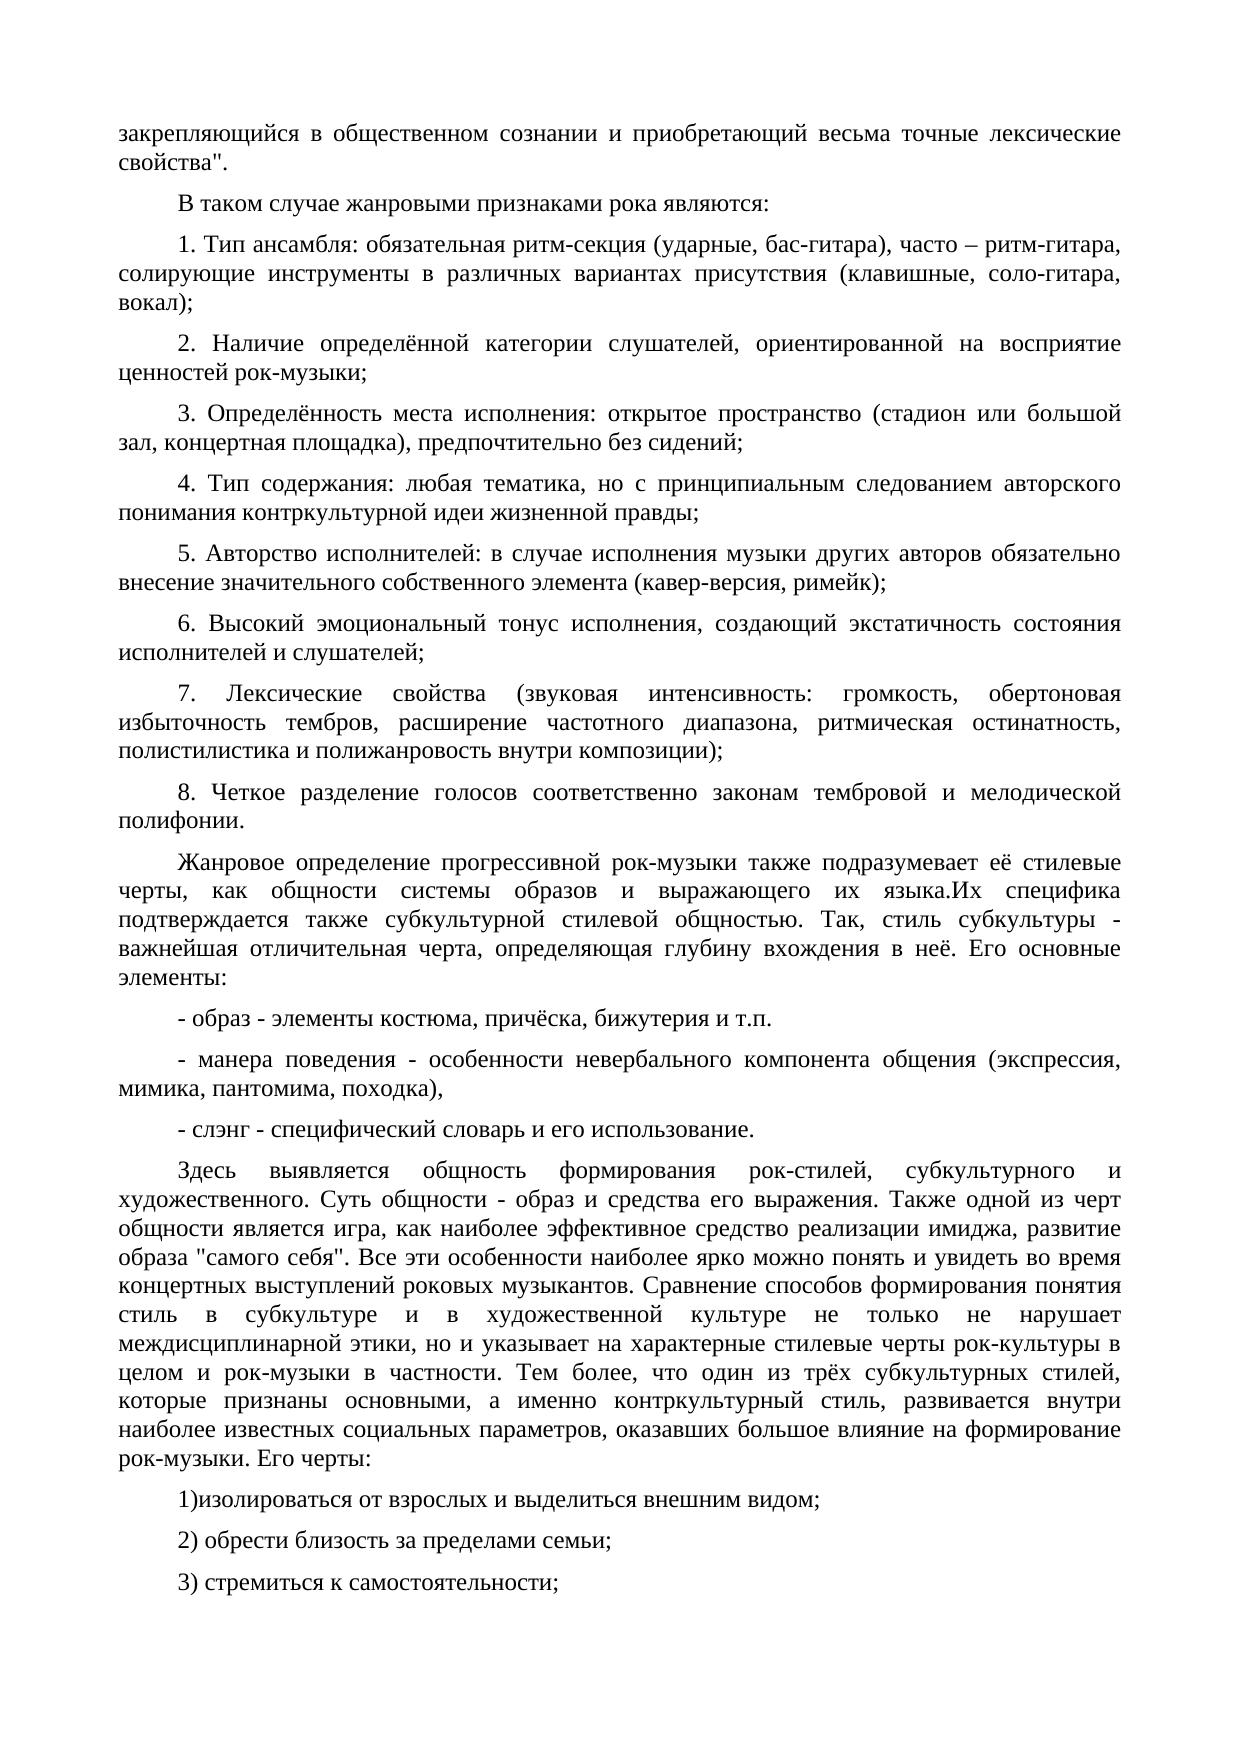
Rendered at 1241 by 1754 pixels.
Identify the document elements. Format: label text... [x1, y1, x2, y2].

text Здесь выявляется общность формирования рок-стилей, субкультурного и художественного. Суть общности - образ и средства его выражения. Также одной из черт общности является игра, как наиболее эффективное средство реализации имиджа, развитие образа "самого себя". Все эти особенности наиболее ярко можно понять и увидеть во время концертных выступлений роковых музыкантов. Сравнение способов формирования понятия стиль в субкультуре и в художественной культуре не только не нарушает междисциплинарной этики, но и указывает на характерные стилевые черты рок-культуры в целом и рок-музыки в частности. Тем более, что один из трёх субкультурных стилей, которые признаны основными, а именно контркультурный стиль, развивается внутри наиболее известных социальных параметров, оказавших большое влияние на формирование рок-музыки. Его черты: [118, 1156, 1122, 1472]
text 2. Наличие определённой категории слушателей, ориентированной на восприятие ценностей рок-музыки; [118, 328, 1122, 386]
text 2) обрести близость за пределами семьи; [118, 1526, 1122, 1554]
text 7. Лексические свойства (звуковая интенсивность: громкость, обертоновая избыточность тембров, расширение частотного диапазона, ритмическая остинатность, полистилистика и полижанровость внутри композиции); [118, 678, 1122, 764]
text 6. Высокий эмоциональный тонус исполнения, создающий экстатичность состояния исполнителей и слушателей; [118, 608, 1122, 666]
text 3) стремиться к самостоятельности; [118, 1567, 1122, 1596]
text 5. Авторство исполнителей: в случае исполнения музыки других авторов обязательно внесение значительного собственного элемента (кавер-версия, римейк); [118, 538, 1122, 596]
text Жанровое определение прогрессивной рок-музыки также подразумевает её стилевые черты, как общности системы образов и выражающего их языка.Их специфика подтверждается также субкультурной стилевой общностью. Так, стиль субкультуры - важнейшая отличительная черта, определяющая глубину вхождения в неё. Его основные элементы: [118, 847, 1122, 991]
text 1)изолироваться от взрослых и выделиться внешним видом; [118, 1484, 1122, 1513]
text - образ - элементы костюма, причёска, бижутерия и т.п. [118, 1003, 1122, 1032]
text 3. Определённость места исполнения: открытое пространство (стадион или большой зал, концертная площадка), предпочтительно без сидений; [118, 398, 1122, 456]
text 1. Тип ансамбля: обязательная ритм-секция (ударные, бас-гитара), часто – ритм-гитара, солирующие инструменты в различных вариантах присутствия (клавишные, соло-гитара, вокал); [118, 229, 1122, 316]
text - слэнг - специфический словарь и его использование. [118, 1114, 1122, 1143]
text 4. Тип содержания: любая тематика, но с принципиальным следованием авторского понимания контркультурной идеи жизненной правды; [118, 468, 1122, 526]
text В таком случае жанровыми признаками рока являются: [118, 188, 1122, 217]
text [118, 118, 1122, 176]
text 8. Четкое разделение голосов соответственно законам тембровой и мелодической полифонии. [118, 777, 1122, 834]
text - манера поведения - особенности невербального компонента общения (экспрессия, мимика, пантомима, походка), [118, 1044, 1122, 1102]
